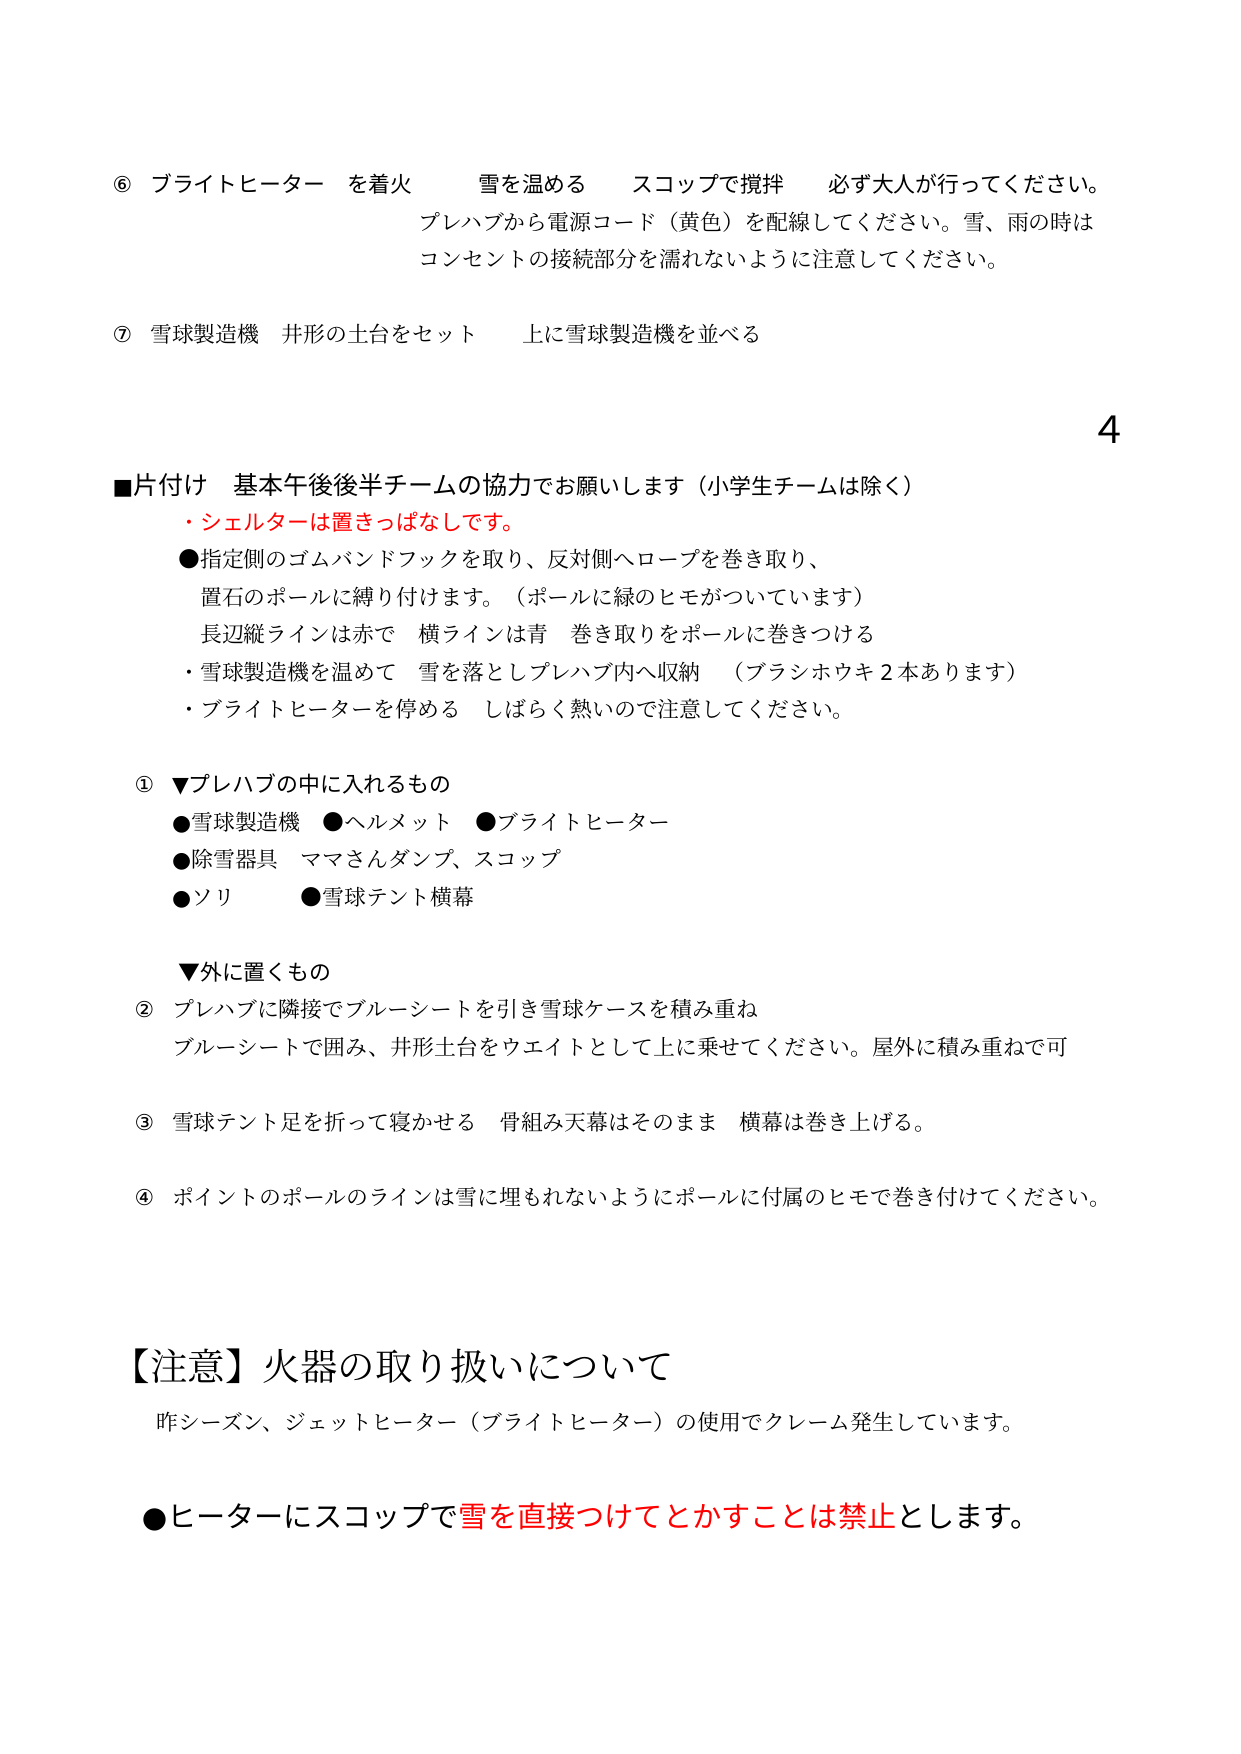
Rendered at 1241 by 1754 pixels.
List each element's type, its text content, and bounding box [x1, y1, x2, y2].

list ●雪球製造機 ●ヘルメット ●ブライトヒーター [172, 802, 1128, 839]
text ●ヒーターにスコップで雪を直接つけてとかすことは禁止とします。 [112, 1477, 1128, 1552]
text 長辺縦ラインは赤で 横ラインは青 巻き取りをポールに巻きつける [112, 614, 1128, 652]
list ブルーシートで囲み、井形土台をウエイトとして上に乗せてください。屋外に積み重ねで可 [172, 1027, 1128, 1064]
text 昨シーズン、ジェットヒーター（ブライトヒーター）の使用でクレーム発生しています。 [112, 1402, 1128, 1439]
list ポイントのポールのラインは雪に埋もれないようにポールに付属のヒモで巻き付けてください。 [134, 1177, 1128, 1214]
text ・シェルターは置きっぱなしです。 [112, 502, 1128, 539]
text 置石のポールに縛り付けます。（ポールに緑のヒモがついています） [112, 577, 1128, 614]
text ・ブライトヒーターを停める しばらく熱いので注意してください。 [112, 689, 1128, 727]
list ●ソリ ●雪球テント横幕 [172, 877, 1128, 914]
list 雪球テント足を折って寝かせる 骨組み天幕はそのまま 横幕は巻き上げる。 [134, 1102, 1128, 1139]
list ●除雪器具 ママさんダンプ、スコップ [172, 839, 1128, 877]
list プレハブから電源コード（黄色）を配線してください。雪、雨の時は [200, 202, 1128, 239]
text ●指定側のゴムバンドフックを取り、反対側へロープを巻き取り、 [112, 539, 1128, 577]
list ブライトヒーター を着火 雪を温める スコップで撹拌 必ず大人が行ってください。 [112, 164, 1128, 202]
list ▼プレハブの中に入れるもの [134, 764, 1128, 802]
text ▼外に置くもの [112, 952, 1128, 989]
text ・雪球製造機を温めて 雪を落としプレハブ内へ収納 （ブラシホウキ2本あります） [112, 652, 1128, 689]
text 【注意】火器の取り扱いについて [112, 1327, 1128, 1402]
text ■片付け 基本午後後半チームの協力でお願いします（小学生チームは除く） [112, 464, 1128, 502]
text ４ [112, 389, 1128, 464]
list コンセントの接続部分を濡れないように注意してください。 [200, 239, 1128, 277]
list 雪球製造機 井形の土台をセット 上に雪球製造機を並べる [112, 314, 1128, 352]
list プレハブに隣接でブルーシートを引き雪球ケースを積み重ね [134, 989, 1128, 1027]
